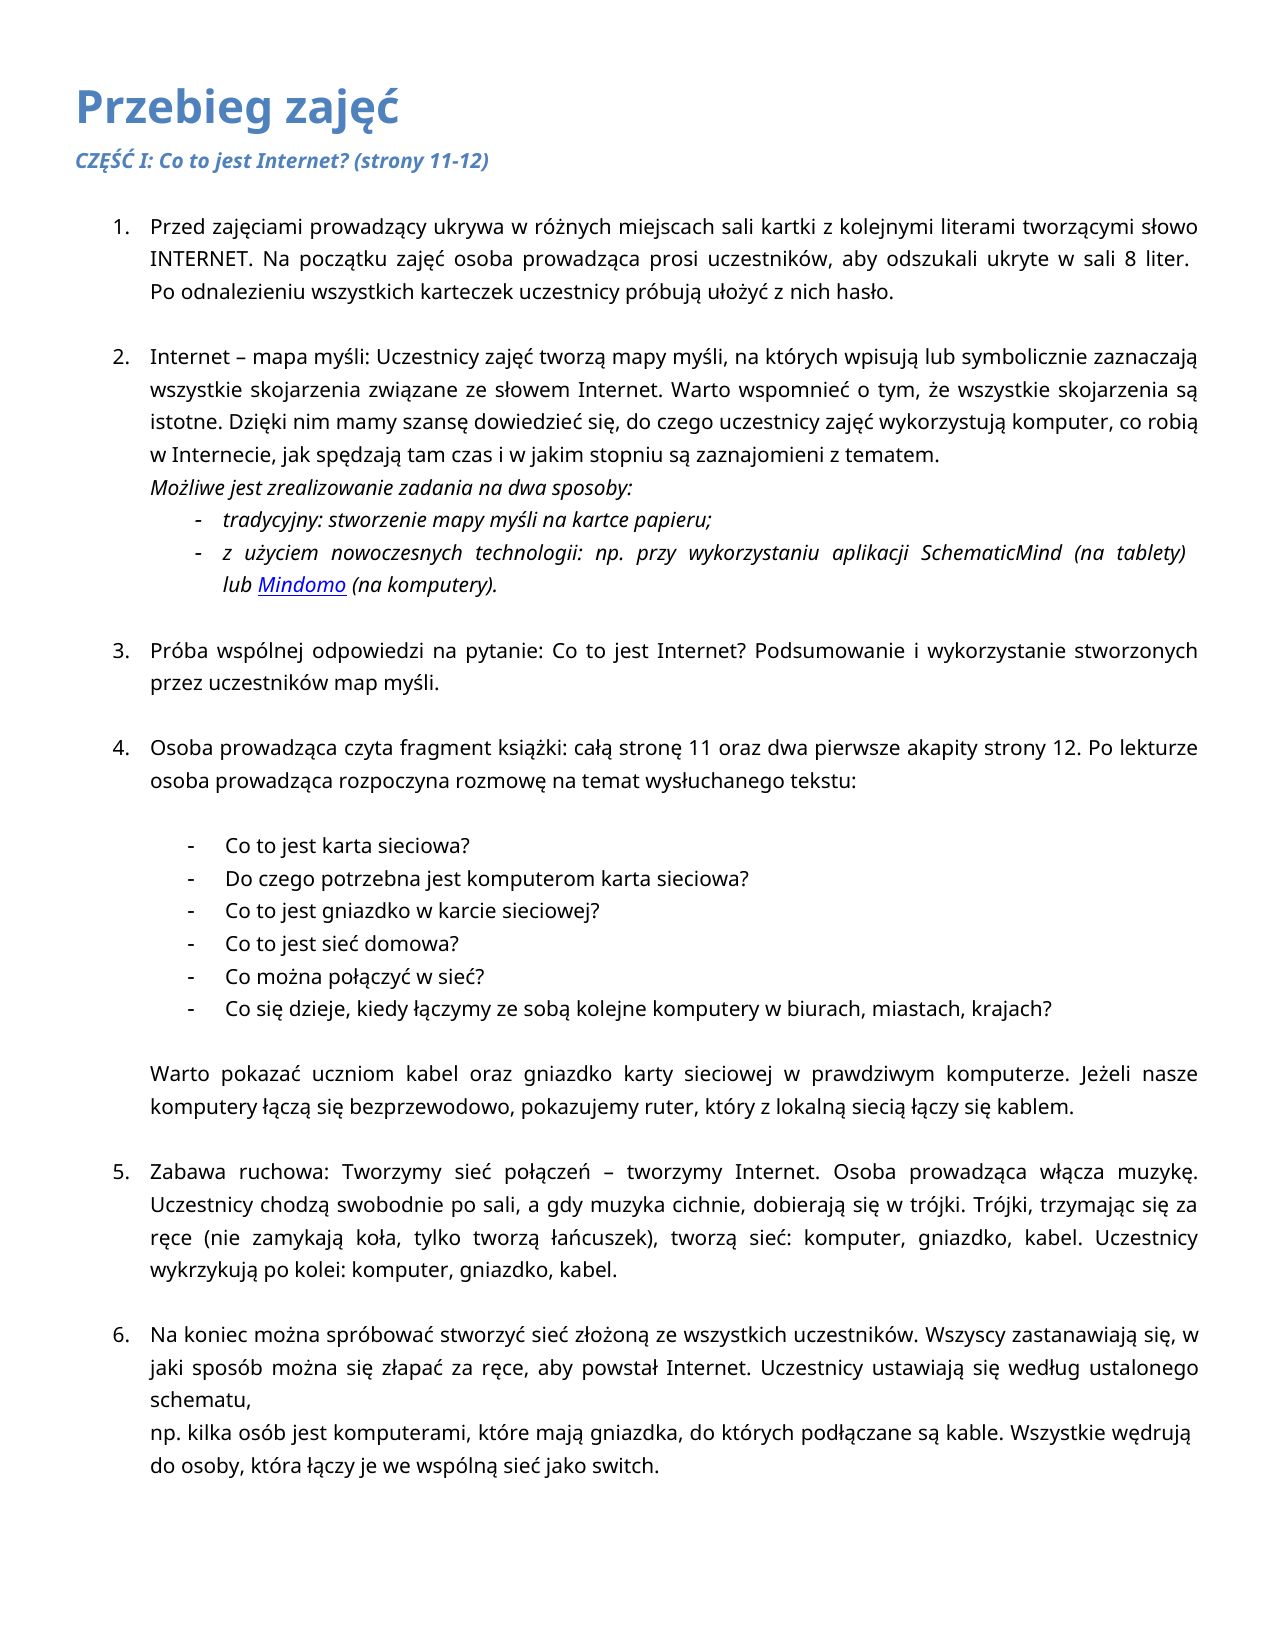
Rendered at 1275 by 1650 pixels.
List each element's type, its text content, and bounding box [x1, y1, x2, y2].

list Do czego potrzebna jest komputerom karta sieciowa? [150, 864, 1200, 892]
text Warto pokazać uczniom kabel oraz gniazdko karty sieciowej w prawdziwym komputerze. Jeżeli nasze komputery łączą się bezprzewodowo, pokazujemy ruter, który z lokalną siecią łączy się kablem. [150, 1027, 1200, 1121]
list Co to jest karta sieciowa? [150, 831, 1200, 860]
list tradycyjny: stworzenie mapy myśli na kartce papieru; [193, 505, 1200, 534]
list Co się dzieje, kiedy łączymy ze sobą kolejne komputery w biurach, miastach, krajach? [150, 994, 1200, 1023]
list Osoba prowadząca czyta fragment książki: całą stronę 11 oraz dwa pierwsze akapity strony 12. Po lekturze osoba prowadząca rozpoczyna rozmowę na temat wysłuchanego tekstu: [112, 733, 1200, 794]
list Co to jest gniazdko w karcie sieciowej? [150, 897, 1200, 925]
list z użyciem nowoczesnych technologii: np. przy wykorzystaniu aplikacji SchematicMind (na tablety) lub Mindomo (na komputery). [193, 538, 1200, 599]
text CZĘŚĆ I: Co to jest Internet? (strony 11-12) [75, 147, 1200, 175]
list Internet – mapa myśli: Uczestnicy zajęć tworzą mapy myśli, na których wpisują lub symbolicznie zaznaczają wszystkie skojarzenia związane ze słowem Internet. Warto wspomnieć o tym, że wszystkie skojarzenia są istotne. Dzięki nim mamy szansę dowiedzieć się, do czego uczestnicy zajęć wykorzystują komputer, co robią w Internecie, jak spędzają tam czas i w jakim stopniu są zaznajomieni z tematem. [112, 342, 1200, 468]
list Co można połączyć w sieć? [150, 962, 1200, 990]
text Przebieg zajęć [75, 75, 1200, 137]
list Próba wspólnej odpowiedzi na pytanie: Co to jest Internet? Podsumowanie i wykorzystanie stworzonych przez uczestników map myśli. [112, 636, 1200, 697]
text Możliwe jest zrealizowanie zadania na dwa sposoby: [150, 473, 1200, 501]
list Co to jest sieć domowa? [150, 929, 1200, 958]
list Przed zajęciami prowadzący ukrywa w różnych miejscach sali kartki z kolejnymi literami tworzącymi słowo INTERNET. Na początku zajęć osoba prowadząca prosi uczestników, aby odszukali ukryte w sali 8 liter. Po odnalezieniu wszystkich karteczek uczestnicy próbują ułożyć z nich hasło. [112, 212, 1200, 306]
list Na koniec można spróbować stworzyć sieć złożoną ze wszystkich uczestników. Wszyscy zastanawiają się, w jaki sposób można się złapać za ręce, aby powstał Internet. Uczestnicy ustawiają się według ustalonego schematu, np. kilka osób jest komputerami, które mają gniazdka, do których podłączane są kable. Wszystkie wędrują do osoby, która łączy je we wspólną sieć jako switch. [112, 1320, 1200, 1479]
list Zabawa ruchowa: Tworzymy sieć połączeń – tworzymy Internet. Osoba prowadząca włącza muzykę. Uczestnicy chodzą swobodnie po sali, a gdy muzyka cichnie, dobierają się w trójki. Trójki, trzymając się za ręce (nie zamykają koła, tylko tworzą łańcuszek), tworzą sieć: komputer, gniazdko, kabel. Uczestnicy wykrzykują po kolei: komputer, gniazdko, kabel. [112, 1157, 1200, 1284]
